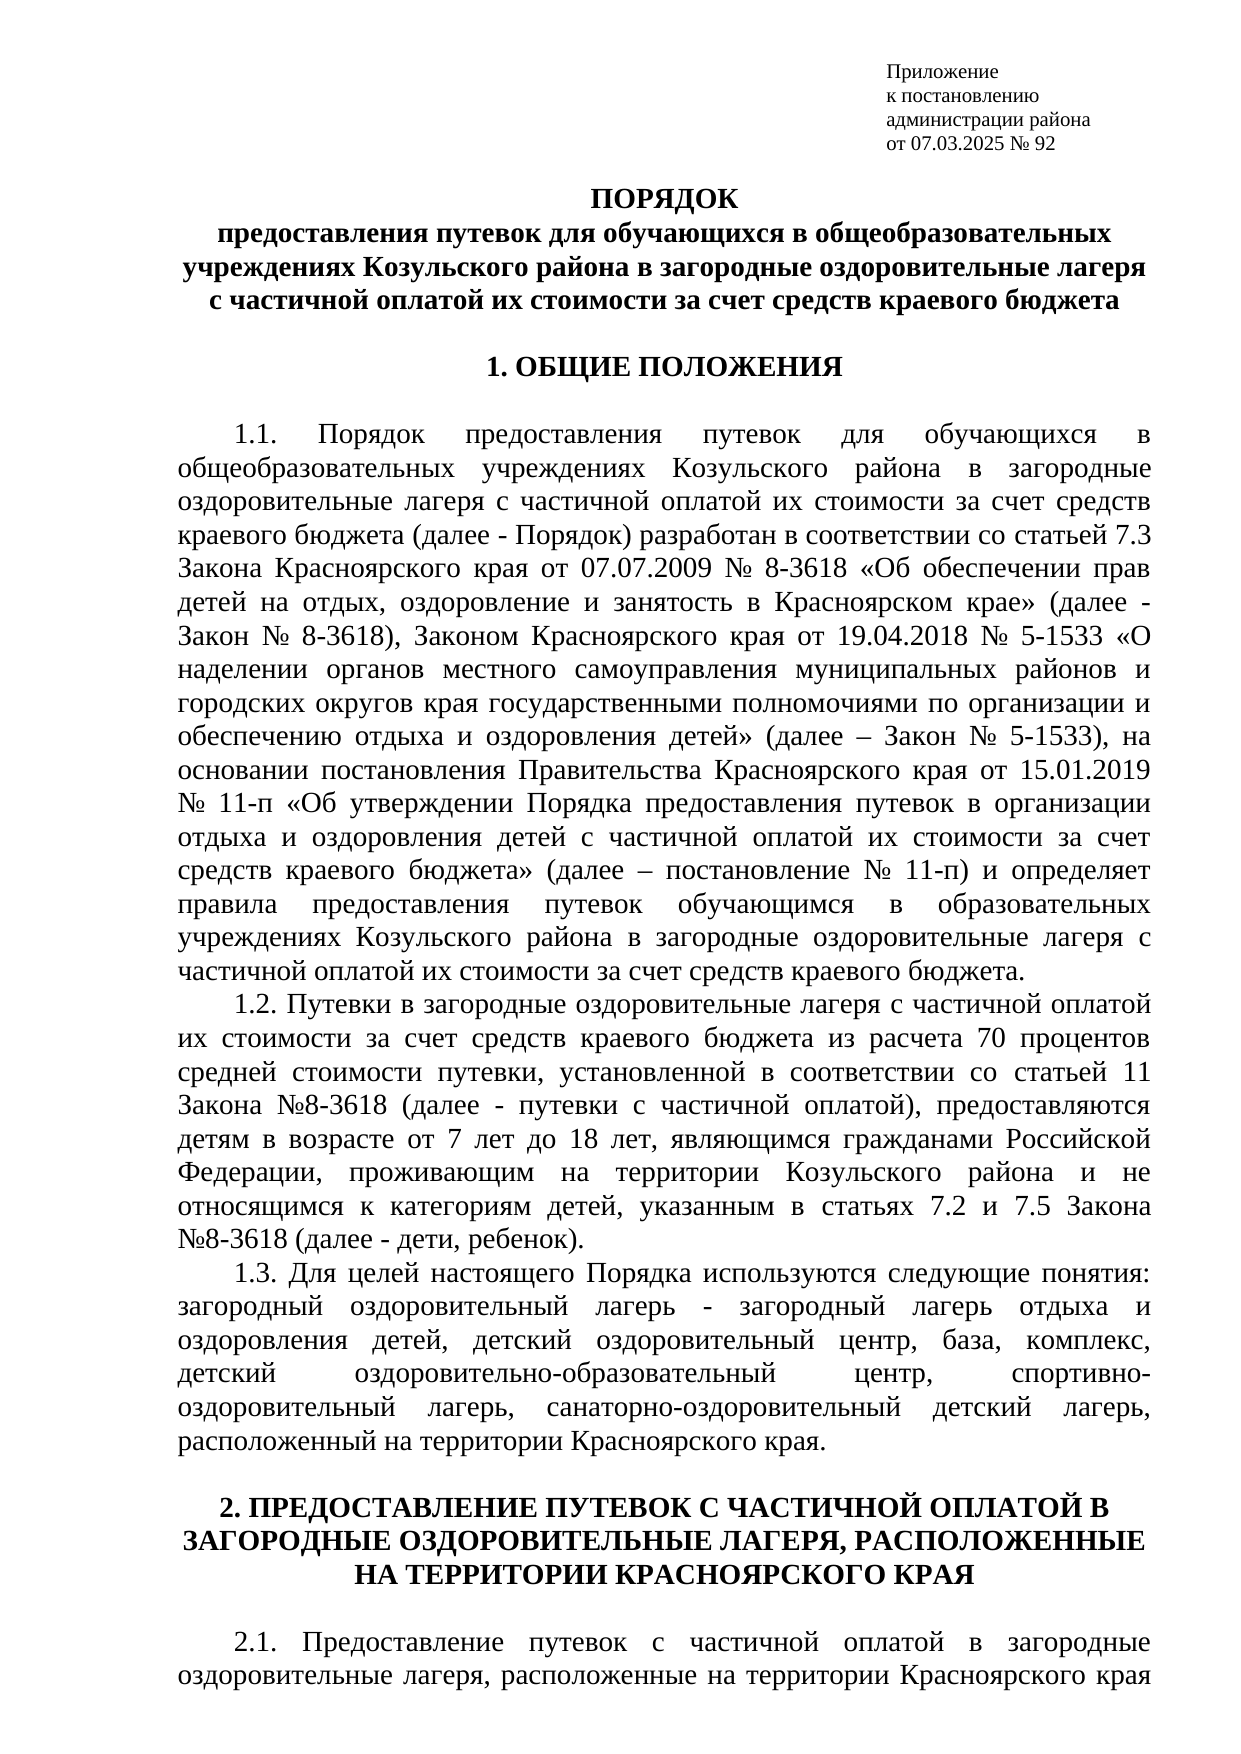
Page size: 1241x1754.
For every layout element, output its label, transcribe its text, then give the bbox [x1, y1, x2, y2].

text 1.3. Для целей настоящего Порядка используются следующие понятия: загородный оздоровительный лагерь - загородный лагерь отдыха и оздоровления детей, детский оздоровительный центр, база, комплекс, детский оздоровительно-образовательный центр, спортивно-оздоровительный лагерь, санаторно-оздоровительный детский лагерь, расположенный на территории Красноярского края. [177, 1255, 1152, 1456]
text ПОРЯДОК [177, 182, 1152, 215]
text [177, 1624, 1152, 1691]
text 1.1. Порядок предоставления путевок для обучающихся в общеобразовательных учреждениях Козульского района в загородные оздоровительные лагеря с частичной оплатой их стоимости за счет средств краевого бюджета (далее - Порядок) разработан в соответствии со статьей 7.3 Закона Красноярского края от 07.07.2009 № 8-3618 «Об обеспечении прав детей на отдых, оздоровление и занятость в Красноярском крае» (далее - Закон № 8-3618), Законом Красноярского края от 19.04.2018 № 5-1533 «О наделении органов местного самоуправления муниципальных районов и городских округов края государственными полномочиями по организации и обеспечению отдыха и оздоровления детей» (далее – Закон № 5-1533), на основании постановления Правительства Красноярского края от 15.01.2019 № 11-п «Об утверждении Порядка предоставления путевок в организации отдыха и оздоровления детей с частичной оплатой их стоимости за счет средств краевого бюджета» (далее – постановление № 11-п) и определяет правила предоставления путевок обучающимся в образовательных учреждениях Козульского района в загородные оздоровительные лагеря с частичной оплатой их стоимости за счет средств краевого бюджета. [177, 416, 1152, 987]
text предоставления путевок для обучающихся в общеобразовательных учреждениях Козульского района в загородные оздоровительные лагеря с частичной оплатой их стоимости за счет средств краевого бюджета [177, 215, 1152, 316]
text 2. ПРЕДОСТАВЛЕНИЕ ПУТЕВОК С ЧАСТИЧНОЙ ОПЛАТОЙ В ЗАГОРОДНЫЕ ОЗДОРОВИТЕЛЬНЫЕ ЛАГЕРЯ, РАСПОЛОЖЕННЫЕ НА ТЕРРИТОРИИ КРАСНОЯРСКОГО КРАЯ [177, 1490, 1152, 1590]
text Приложение [886, 59, 1152, 83]
text к постановлению [886, 83, 1152, 107]
text 1. ОБЩИЕ ПОЛОЖЕНИЯ [177, 349, 1152, 383]
text администрации района [886, 107, 1152, 131]
text от 07.03.2025 № 92 [886, 131, 1152, 155]
text 1.2. Путевки в загородные оздоровительные лагеря с частичной оплатой их стоимости за счет средств краевого бюджета из расчета 70 процентов средней стоимости путевки, установленной в соответствии со статьей 11 Закона №8-3618 (далее - путевки с частичной оплатой), предоставляются детям в возрасте от 7 лет до 18 лет, являющимся гражданами Российской Федерации, проживающим на территории Козульского района и не относящимся к категориям детей, указанным в статьях 7.2 и 7.5 Закона №8-3618 (далее - дети, ребенок). [177, 987, 1152, 1255]
